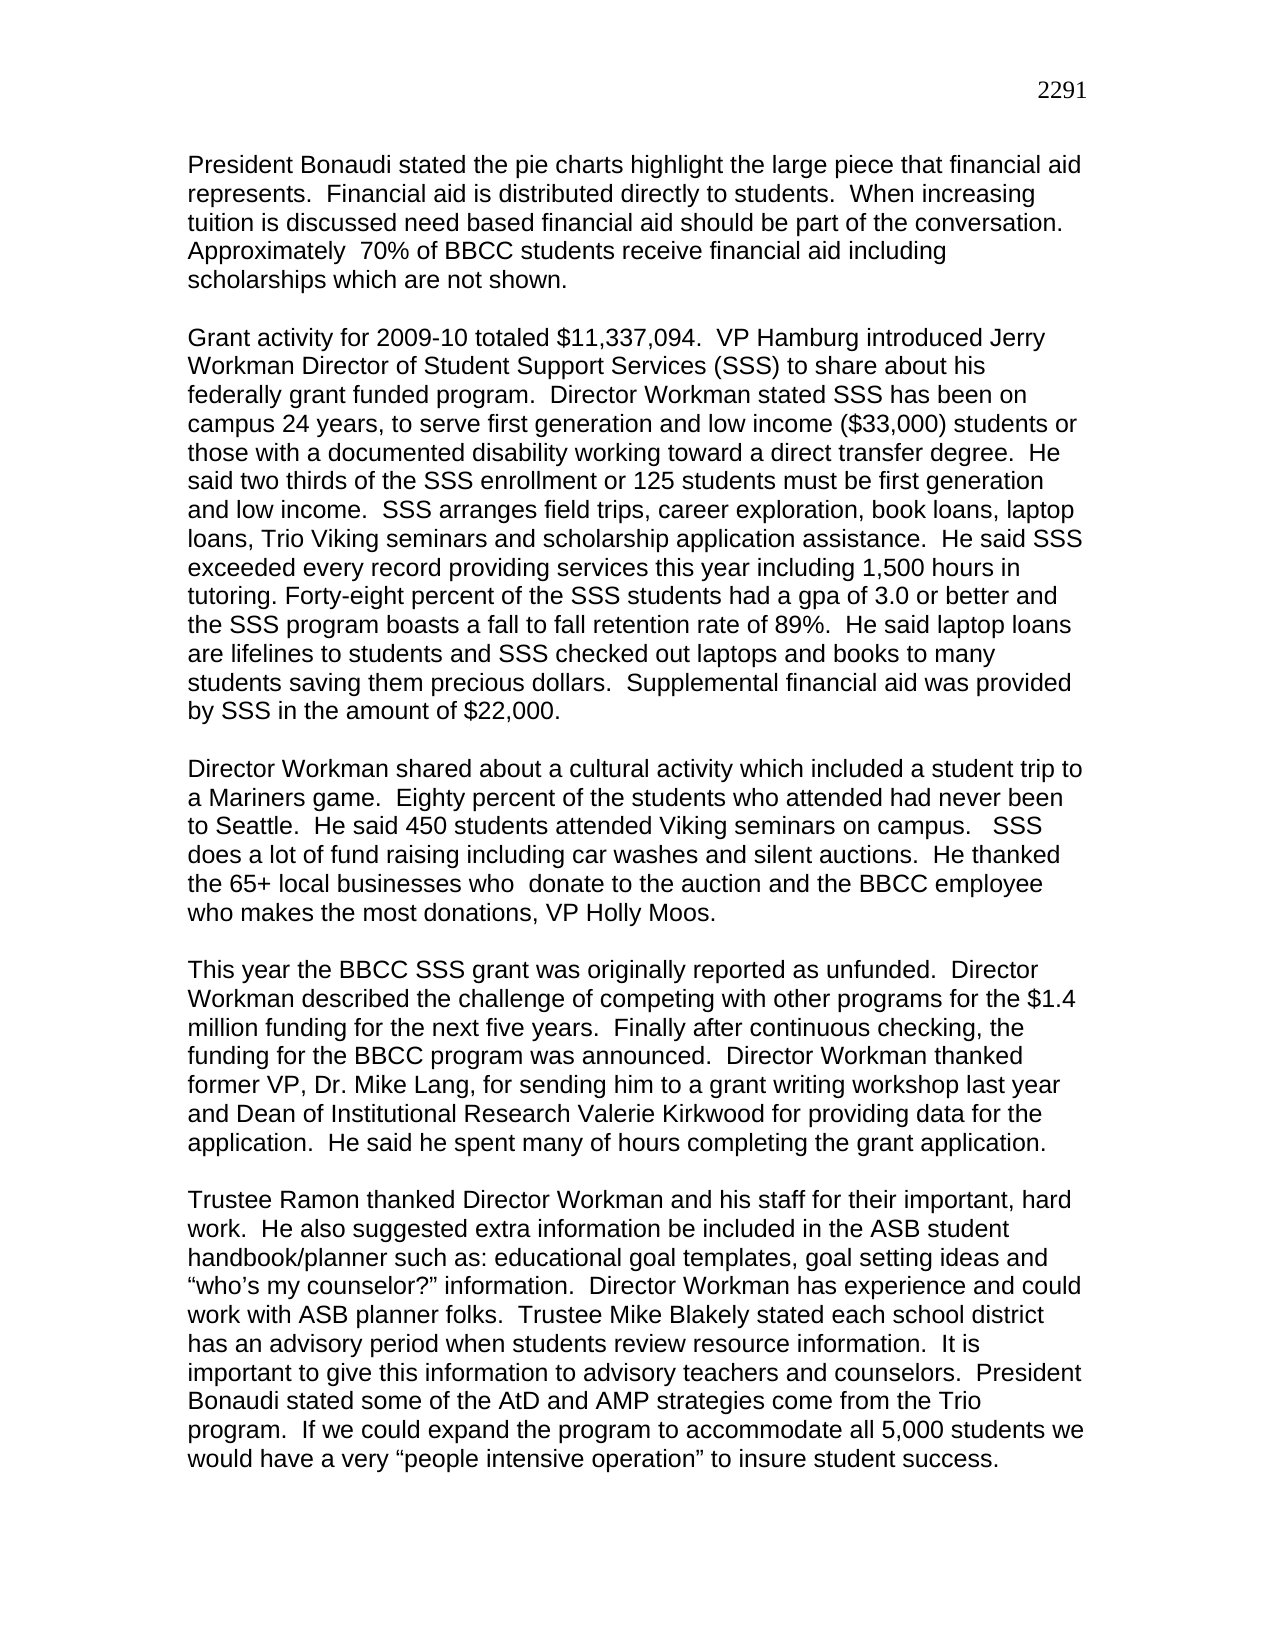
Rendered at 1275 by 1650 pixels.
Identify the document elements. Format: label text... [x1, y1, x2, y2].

text Trustee Ramon thanked Director Workman and his staff for their important, hard work. He also suggested extra information be included in the ASB student handbook/planner such as: educational goal templates, goal setting ideas and “who’s my counselor?” information. Director Workman has experience and could work with ASB planner folks. Trustee Mike Blakely stated each school district has an advisory period when students review resource information. It is important to give this information to advisory teachers and counselors. President Bonaudi stated some of the AtD and AMP strategies come from the Trio program. If we could expand the program to accommodate all 5,000 students we would have a very “people intensive operation” to insure student success. [187, 1185, 1087, 1472]
text Director Workman shared about a cultural activity which included a student trip to a Mariners game. Eighty percent of the students who attended had never been to Seattle. He said 450 students attended Viking seminars on campus. SSS does a lot of fund raising including car washes and silent auctions. He thanked the 65+ local businesses who donate to the auction and the BBCC employee who makes the most donations, VP Holly Moos. [187, 754, 1087, 926]
text President Bonaudi stated the pie charts highlight the large piece that financial aid represents. Financial aid is distributed directly to students. When increasing tuition is discussed need based financial aid should be part of the conversation. Approximately 70% of BBCC students receive financial aid including scholarships which are not shown. [187, 150, 1087, 294]
text Grant activity for 2009-10 totaled $11,337,094. VP Hamburg introduced Jerry Workman Director of Student Support Services (SSS) to share about his federally grant funded program. Director Workman stated SSS has been on campus 24 years, to serve first generation and low income ($33,000) students or those with a documented disability working toward a direct transfer degree. He said two thirds of the SSS enrollment or 125 students must be first generation and low income. SSS arranges field trips, career exploration, book loans, laptop loans, Trio Viking seminars and scholarship application assistance. He said SSS exceeded every record providing services this year including 1,500 hours in tutoring. Forty-eight percent of the SSS students had a gpa of 3.0 or better and the SSS program boasts a fall to fall retention rate of 89%. He said laptop loans are lifelines to students and SSS checked out laptops and books to many students saving them precious dollars. Supplemental financial aid was provided by SSS in the amount of $22,000. [187, 322, 1087, 725]
text This year the BBCC SSS grant was originally reported as unfunded. Director Workman described the challenge of competing with other programs for the $1.4 million funding for the next five years. Finally after continuous checking, the funding for the BBCC program was announced. Director Workman thanked former VP, Dr. Mike Lang, for sending him to a grant writing workshop last year and Dean of Institutional Research Valerie Kirkwood for providing data for the application. He said he spent many of hours completing the grant application. [187, 955, 1087, 1156]
